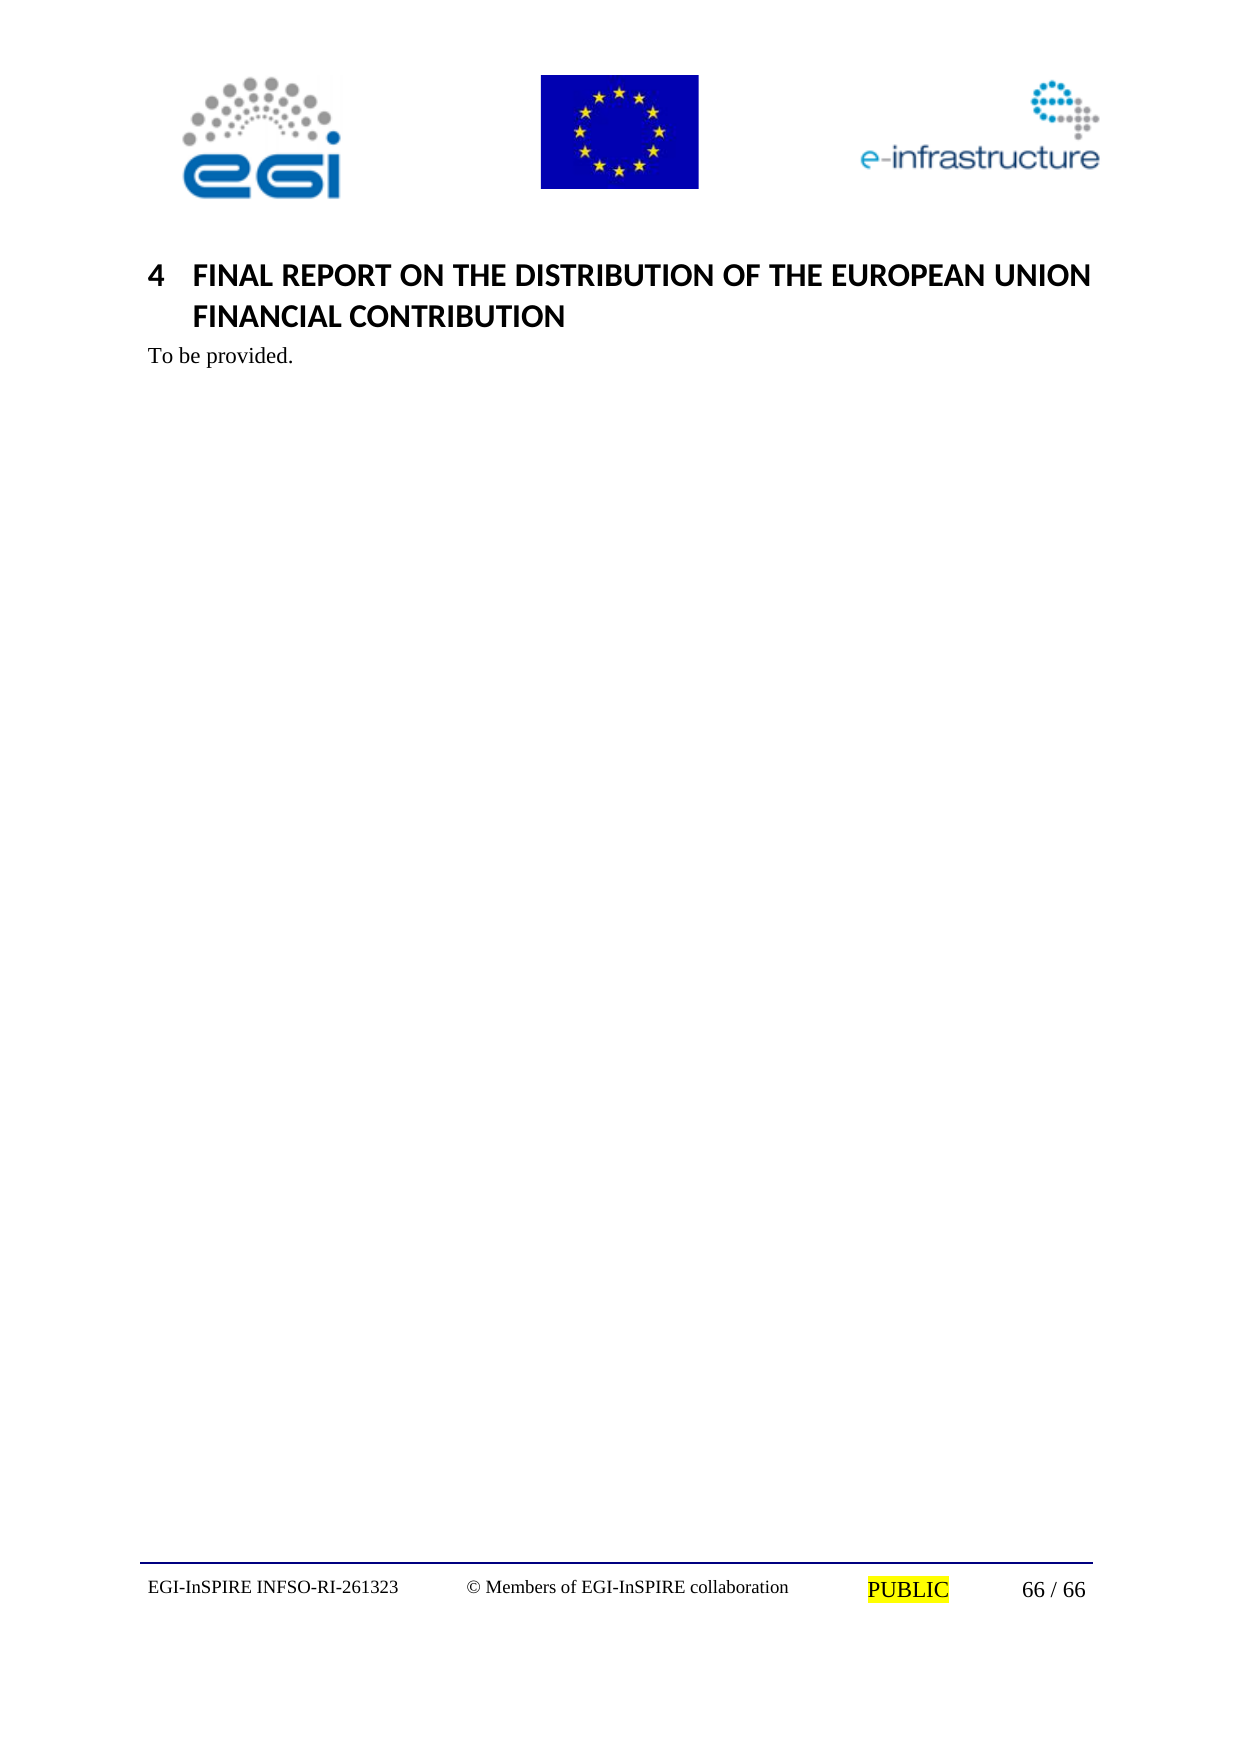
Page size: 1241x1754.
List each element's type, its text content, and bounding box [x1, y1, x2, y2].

text To be provided. [148, 342, 1092, 368]
subtitle final report on the distribution of the european union financial contribution [148, 254, 1092, 336]
picture [540, 75, 699, 189]
picture [147, 75, 374, 204]
picture [855, 75, 1106, 176]
